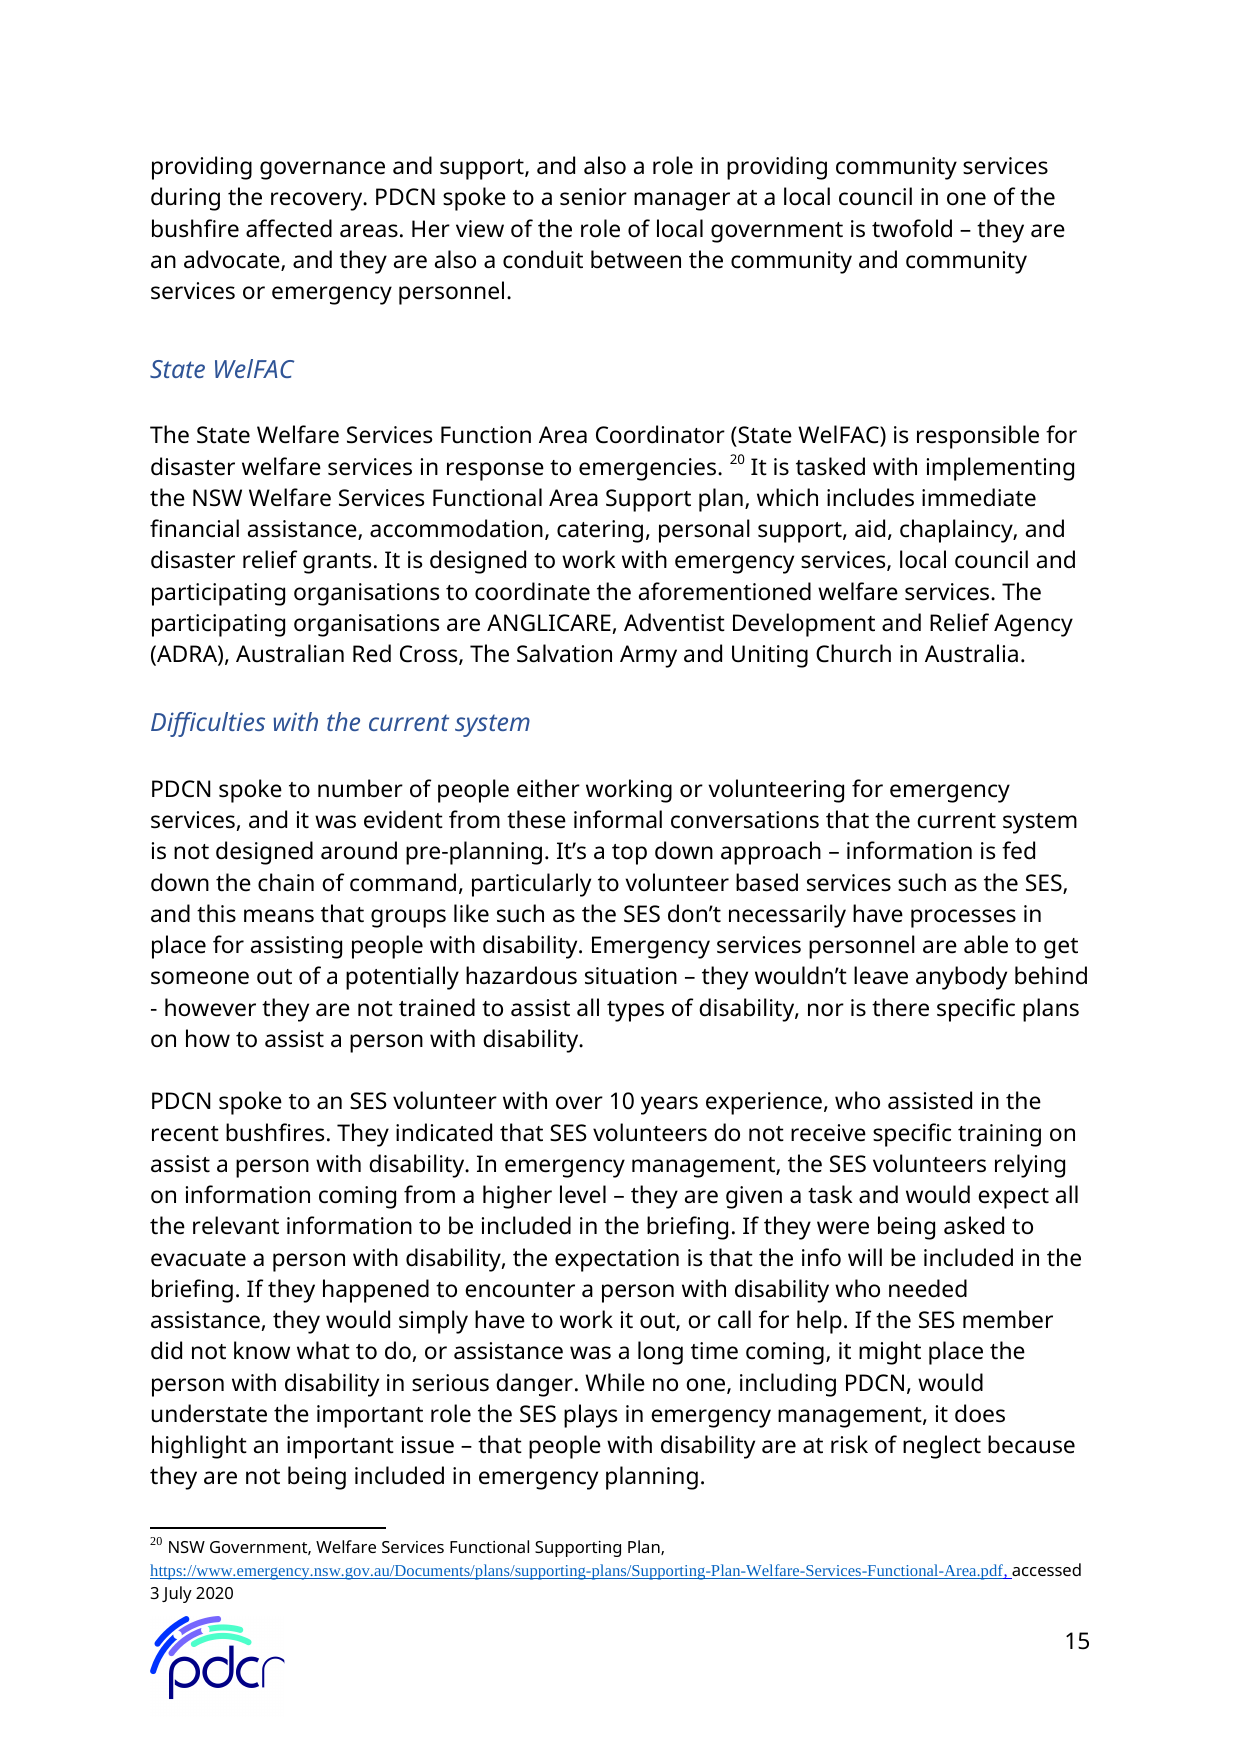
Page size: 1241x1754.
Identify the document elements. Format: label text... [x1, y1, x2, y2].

text PDCN spoke to number of people either working or volunteering for emergency services, and it was evident from these informal conversations that the current system is not designed around pre-planning. It’s a top down approach – information is fed down the chain of command, particularly to volunteer based services such as the SES, and this means that groups like such as the SES don’t necessarily have processes in place for assisting people with disability. Emergency services personnel are able to get someone out of a potentially hazardous situation – they wouldn’t leave anybody behind - however they are not trained to assist all types of disability, nor is there specific plans on how to assist a person with disability. [150, 773, 1090, 1054]
subtitle Difficulties with the current system [150, 705, 1090, 739]
picture [150, 1616, 285, 1717]
subtitle State WelFAC [150, 351, 1090, 385]
text The State Welfare Services Function Area Coordinator (State WelFAC) is responsible for disaster welfare services in response to emergencies. It is tasked with implementing the NSW Welfare Services Functional Area Support plan, which includes immediate financial assistance, accommodation, catering, personal support, aid, chaplaincy, and disaster relief grants. It is designed to work with emergency services, local council and participating organisations to coordinate the aforementioned welfare services. The participating organisations are ANGLICARE, Adventist Development and Relief Agency (ADRA), Australian Red Cross, The Salvation Army and Uniting Church in Australia. [150, 419, 1090, 669]
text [150, 150, 1090, 306]
text PDCN spoke to an SES volunteer with over 10 years experience, who assisted in the recent bushfires. They indicated that SES volunteers do not receive specific training on assist a person with disability. In emergency management, the SES volunteers relying on information coming from a higher level – they are given a task and would expect all the relevant information to be included in the briefing. If they were being asked to evacuate a person with disability, the expectation is that the info will be included in the briefing. If they happened to encounter a person with disability who needed assistance, they would simply have to work it out, or call for help. If the SES member did not know what to do, or assistance was a long time coming, it might place the person with disability in serious danger. While no one, including PDCN, would understate the important role the SES plays in emergency management, it does highlight an important issue – that people with disability are at risk of neglect because they are not being included in emergency planning. [150, 1085, 1090, 1492]
